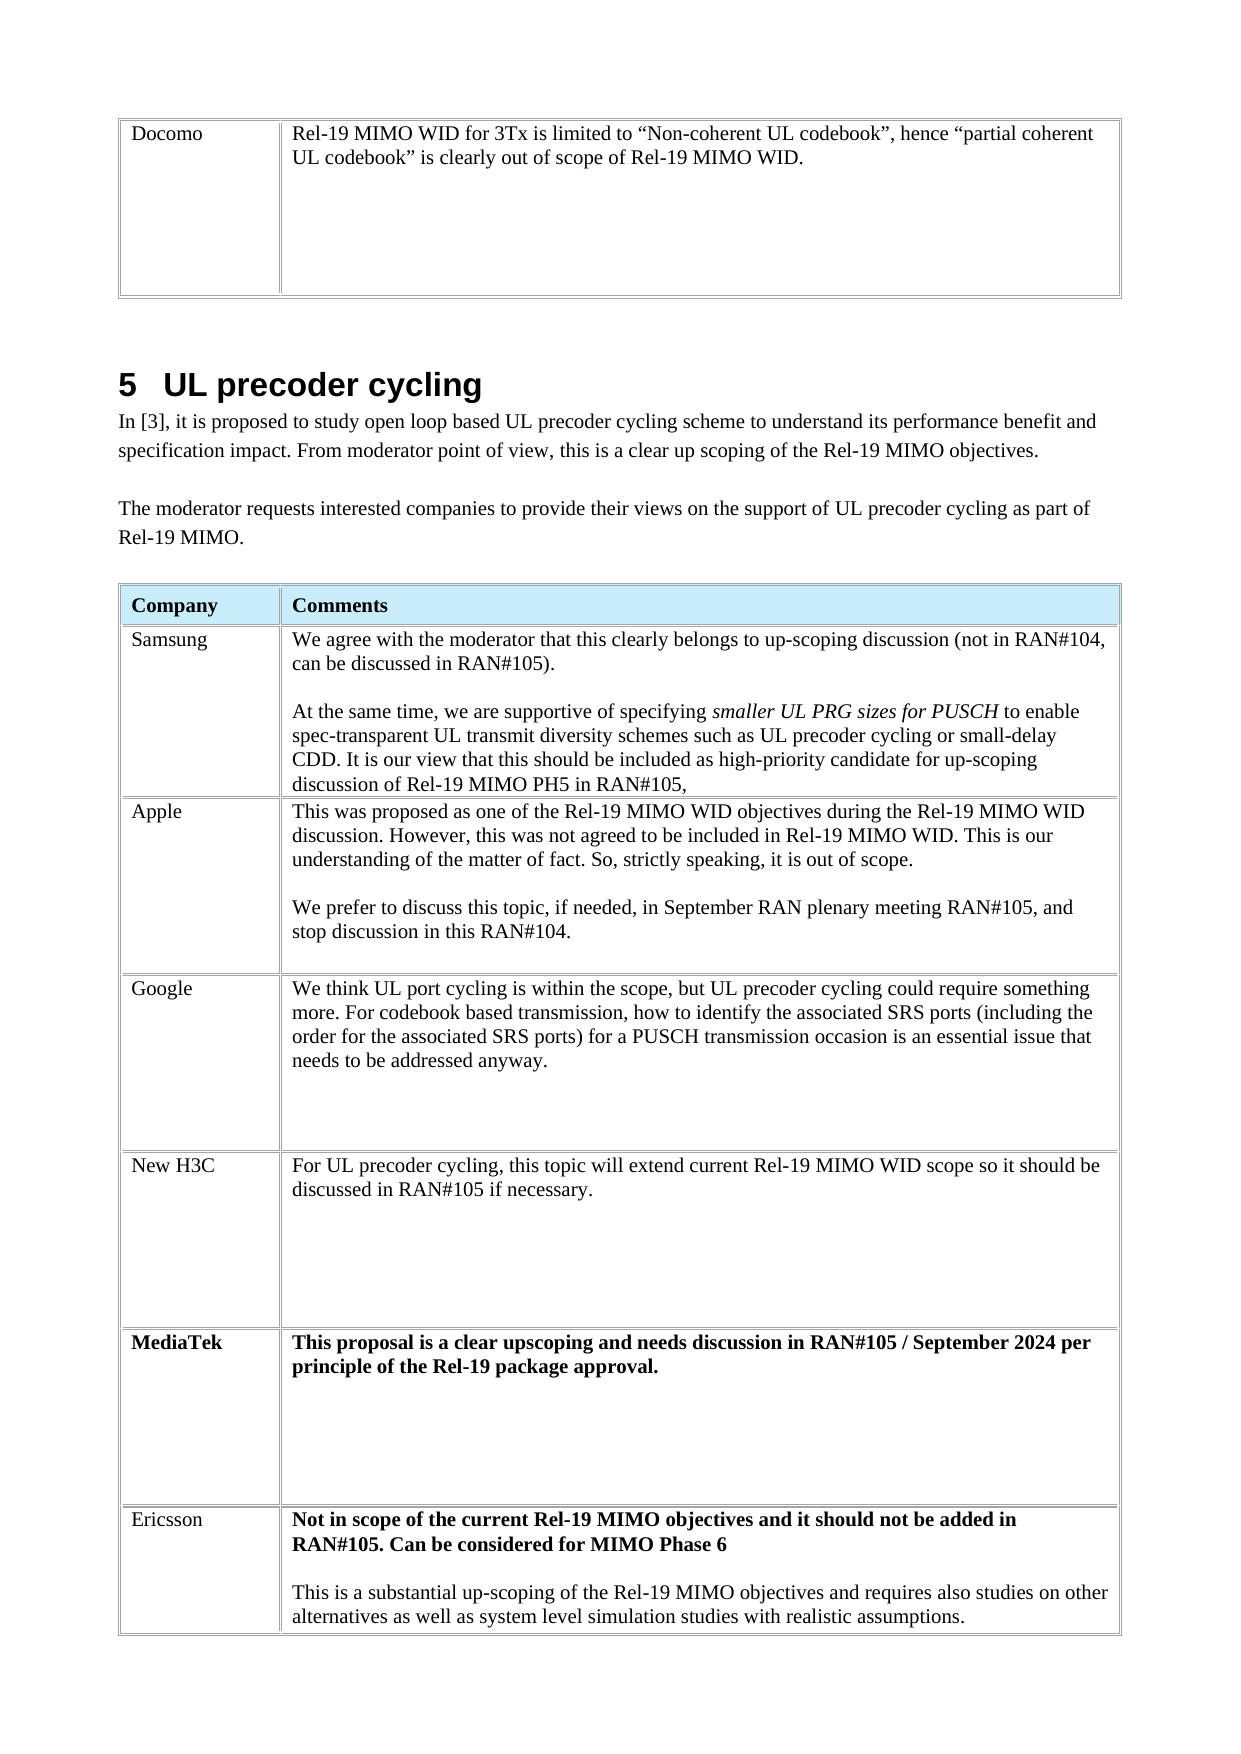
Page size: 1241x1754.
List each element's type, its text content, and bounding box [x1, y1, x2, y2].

table_cell We think UL port cycling is within the scope, but UL precoder cycling could require something more. For codebook based transmission, how to identify the associated SRS ports (including the order for the associated SRS ports) for a PUSCH transmission occasion is an essential issue that needs to be addressed anyway. [282, 973, 1119, 1150]
table_cell Rel-19 MIMO WID for 3Tx is limited to “Non-coherent UL codebook”, hence “partial coherent UL codebook” is clearly out of scope of Rel-19 MIMO WID. [281, 121, 1119, 295]
table_cell Samsung [120, 624, 281, 796]
table_cell This proposal is a clear upscoping and needs discussion in RAN#105 / September 2024 per principle of the Rel-19 package approval. [281, 1327, 1121, 1504]
text The moderator requests interested companies to provide their views on the support of UL precoder cycling as part of Rel-19 MIMO. [118, 496, 1122, 549]
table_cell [281, 1504, 1121, 1633]
table_header Comments [281, 586, 1119, 624]
table_cell This was proposed as one of the Rel-19 MIMO WID objectives during the Rel-19 MIMO WID discussion. However, this was not agreed to be included in Rel-19 MIMO WID. This is our understanding of the matter of fact. So, strictly speaking, it is out of scope. We prefer to discuss this topic, if needed, in September RAN plenary meeting RAN#105, and stop discussion in this RAN#104. [282, 796, 1119, 973]
table_cell Docomo [120, 119, 281, 295]
table_cell Apple [121, 796, 279, 973]
table_cell For UL precoder cycling, this topic will extend current Rel-19 MIMO WID scope so it should be discussed in RAN#105 if necessary. [281, 1150, 1121, 1327]
subtitle UL precoder cycling [118, 365, 1122, 403]
text In [3], it is proposed to study open loop based UL precoder cycling scheme to understand its performance benefit and specification impact. From moderator point of view, this is a clear up scoping of the Rel-19 MIMO objectives. [118, 409, 1122, 462]
table_cell Ericsson [120, 1504, 281, 1633]
table_cell Google [121, 973, 279, 1150]
table_cell MediaTek [120, 1327, 281, 1504]
table_cell New H3C [120, 1150, 281, 1327]
table_header Company [121, 584, 281, 624]
table_cell We agree with the moderator that this clearly belongs to up-scoping discussion (not in RAN#104, can be discussed in RAN#105). At the same time, we are supportive of specifying smaller UL PRG sizes for PUSCH to enable spec-transparent UL transmit diversity schemes such as UL precoder cycling or small-delay CDD. It is our view that this should be included as high-priority candidate for up-scoping discussion of Rel-19 MIMO PH5 in RAN#105, [281, 624, 1121, 796]
